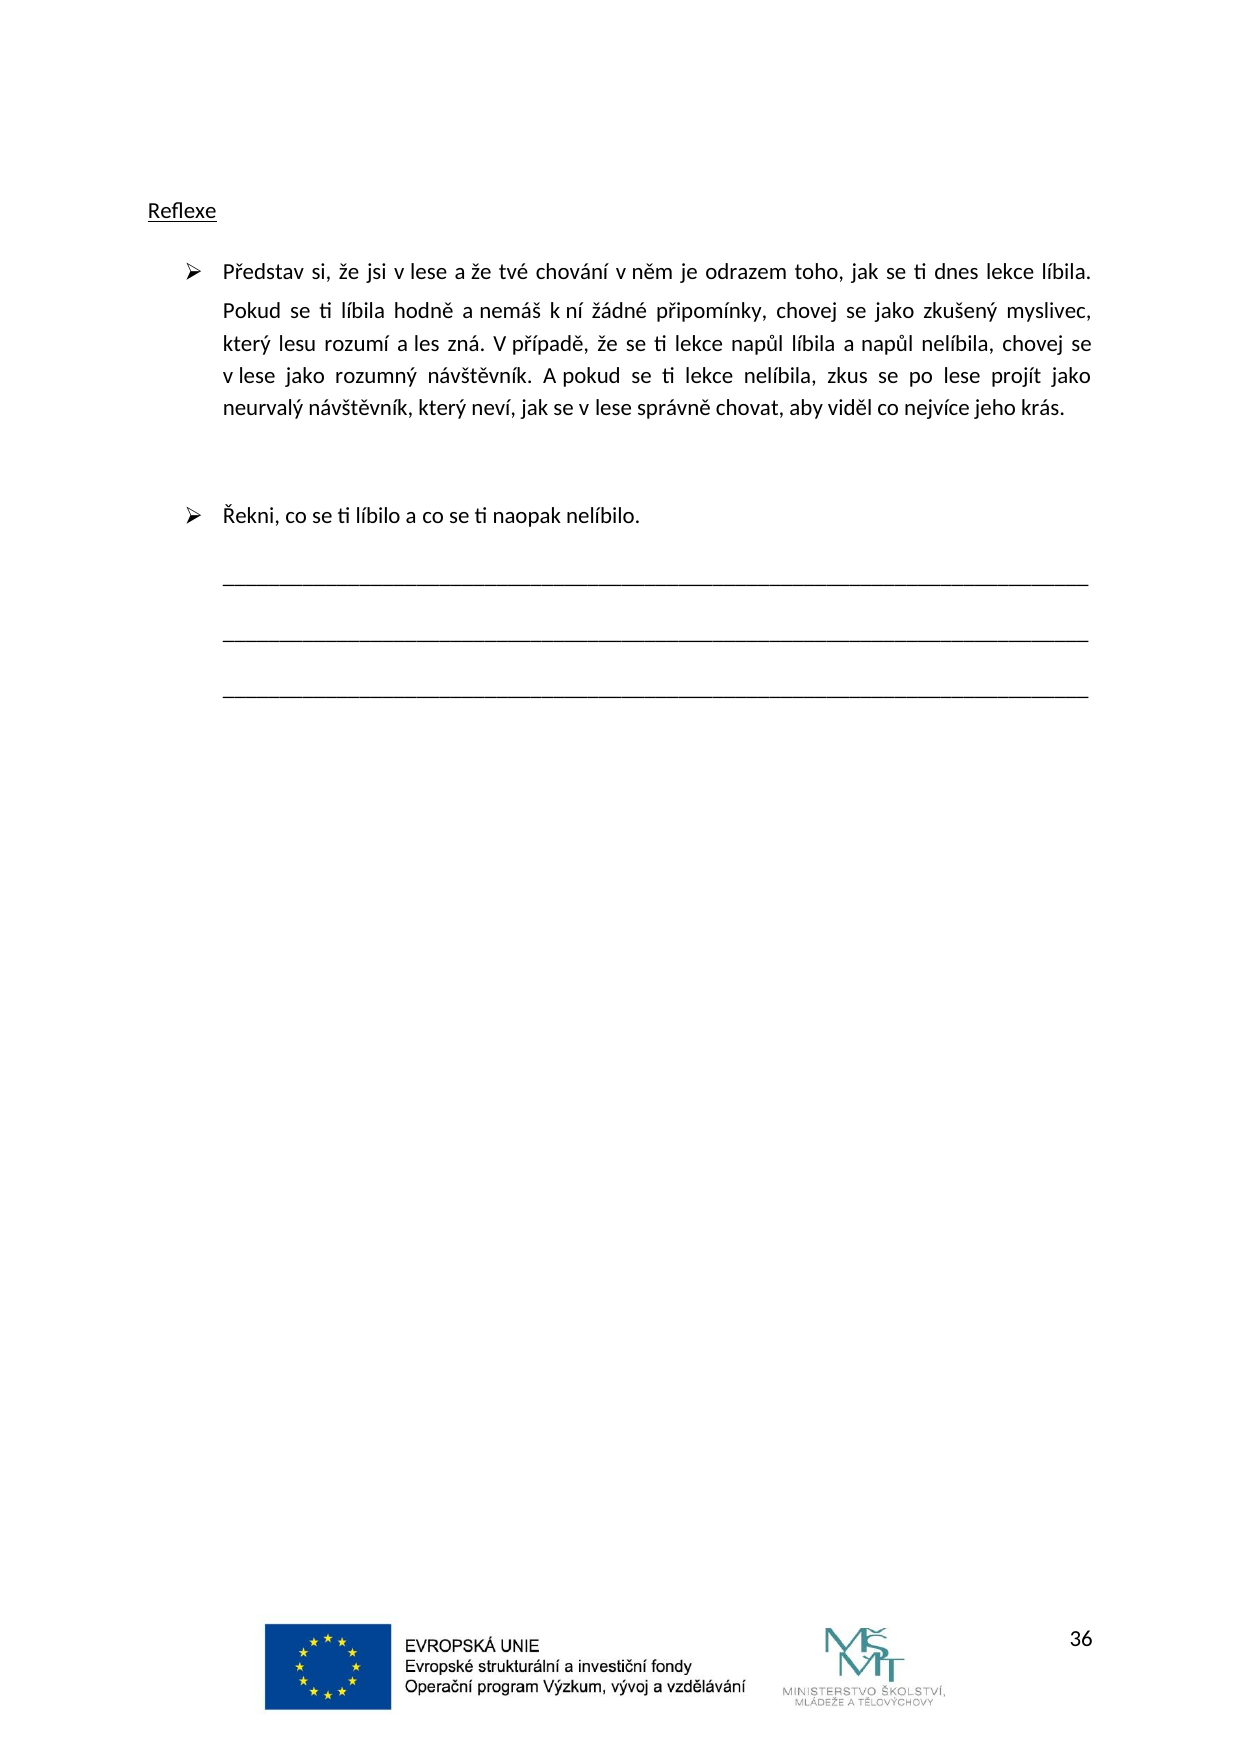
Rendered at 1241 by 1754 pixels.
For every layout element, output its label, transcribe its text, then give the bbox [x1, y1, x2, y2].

text Reflexe [148, 197, 1092, 224]
list Řekni, co se ti líbilo a co se ti naopak nelíbilo. [185, 490, 1092, 537]
text ____________________________________________________________________________________________________________________________________________________________________________________________________________________________________ [223, 561, 1092, 701]
list Představ si, že jsi v lese a že tvé chování v něm je odrazem toho, jak se ti dnes lekce líbila. Pokud se ti líbila hodně a nemáš k ní žádné připomínky, chovej se jako zkušený myslivec, který lesu rozumí a les zná. V případě, že se ti lekce napůl líbila a napůl nelíbila, chovej se v lese jako rozumný návštěvník. A pokud se ti lekce nelíbila, zkus se po lese projít jako neurvalý návštěvník, který neví, jak se v lese správně chovat, aby viděl co nejvíce jeho krás. [185, 245, 1092, 421]
picture [222, 1582, 987, 1752]
